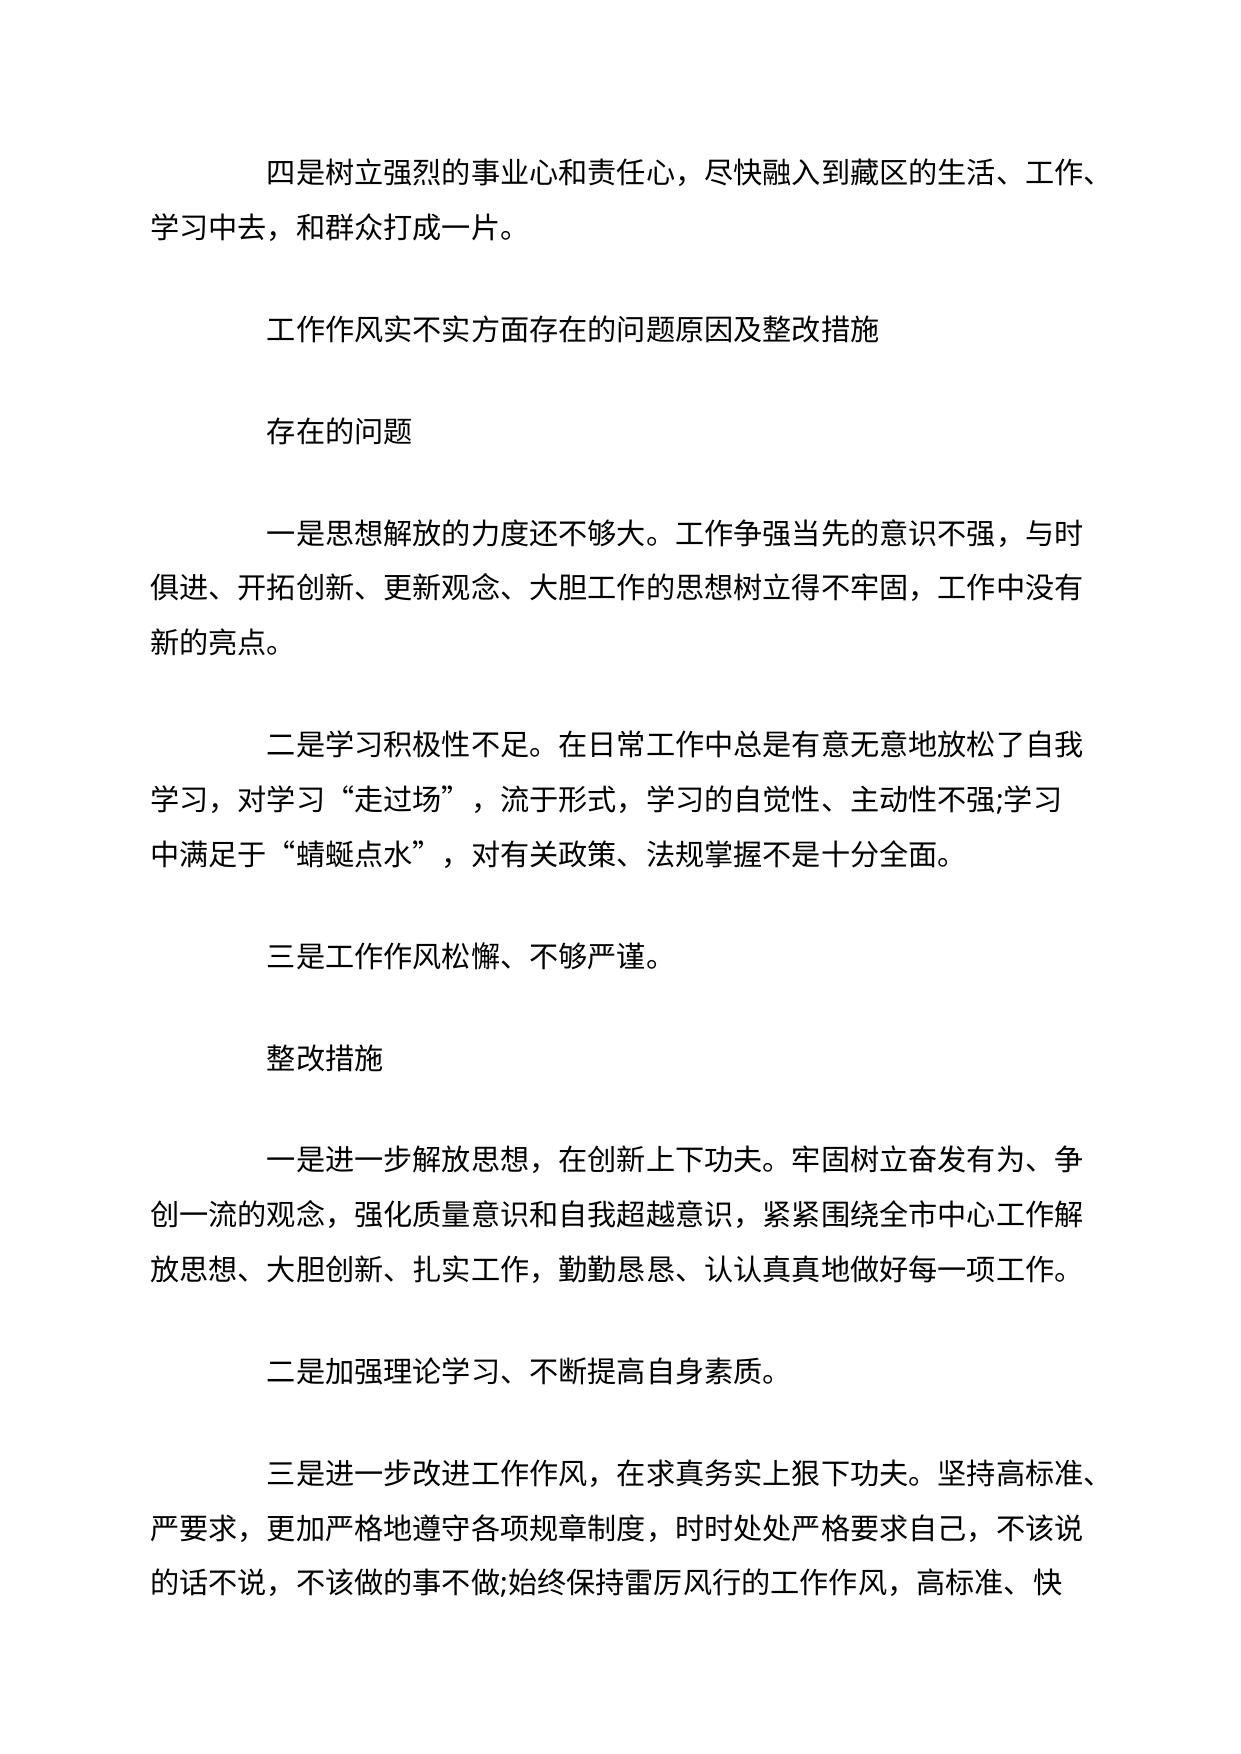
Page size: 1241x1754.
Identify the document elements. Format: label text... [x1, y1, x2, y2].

text 存在的问题 [150, 408, 1090, 451]
text 四是树立强烈的事业心和责任心，尽快融入到藏区的生活、工作、学习中去，和群众打成一片。 [150, 150, 1090, 247]
text 工作作风实不实方面存在的问题原因及整改措施 [150, 307, 1090, 349]
text 二是学习积极性不足。在日常工作中总是有意无意地放松了自我学习，对学习“走过场”，流于形式，学习的自觉性、主动性不强;学习中满足于“蜻蜒点水”，对有关政策、法规掌握不是十分全面。 [150, 722, 1090, 874]
text 一是进一步解放思想，在创新上下功夫。牢固树立奋发有为、争创一流的观念，强化质量意识和自我超越意识，紧紧围绕全市中心工作解放思想、大胆创新、扎实工作，勤勤恳恳、认认真真地做好每一项工作。 [150, 1137, 1090, 1289]
text 三是工作作风松懈、不够严谨。 [150, 933, 1090, 976]
text 一是思想解放的力度还不够大。工作争强当先的意识不强，与时俱进、开拓创新、更新观念、大胆工作的思想树立得不牢固，工作中没有新的亮点。 [150, 510, 1090, 662]
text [150, 1450, 1090, 1602]
text 二是加强理论学习、不断提高自身素质。 [150, 1348, 1090, 1391]
text 整改措施 [150, 1035, 1090, 1077]
